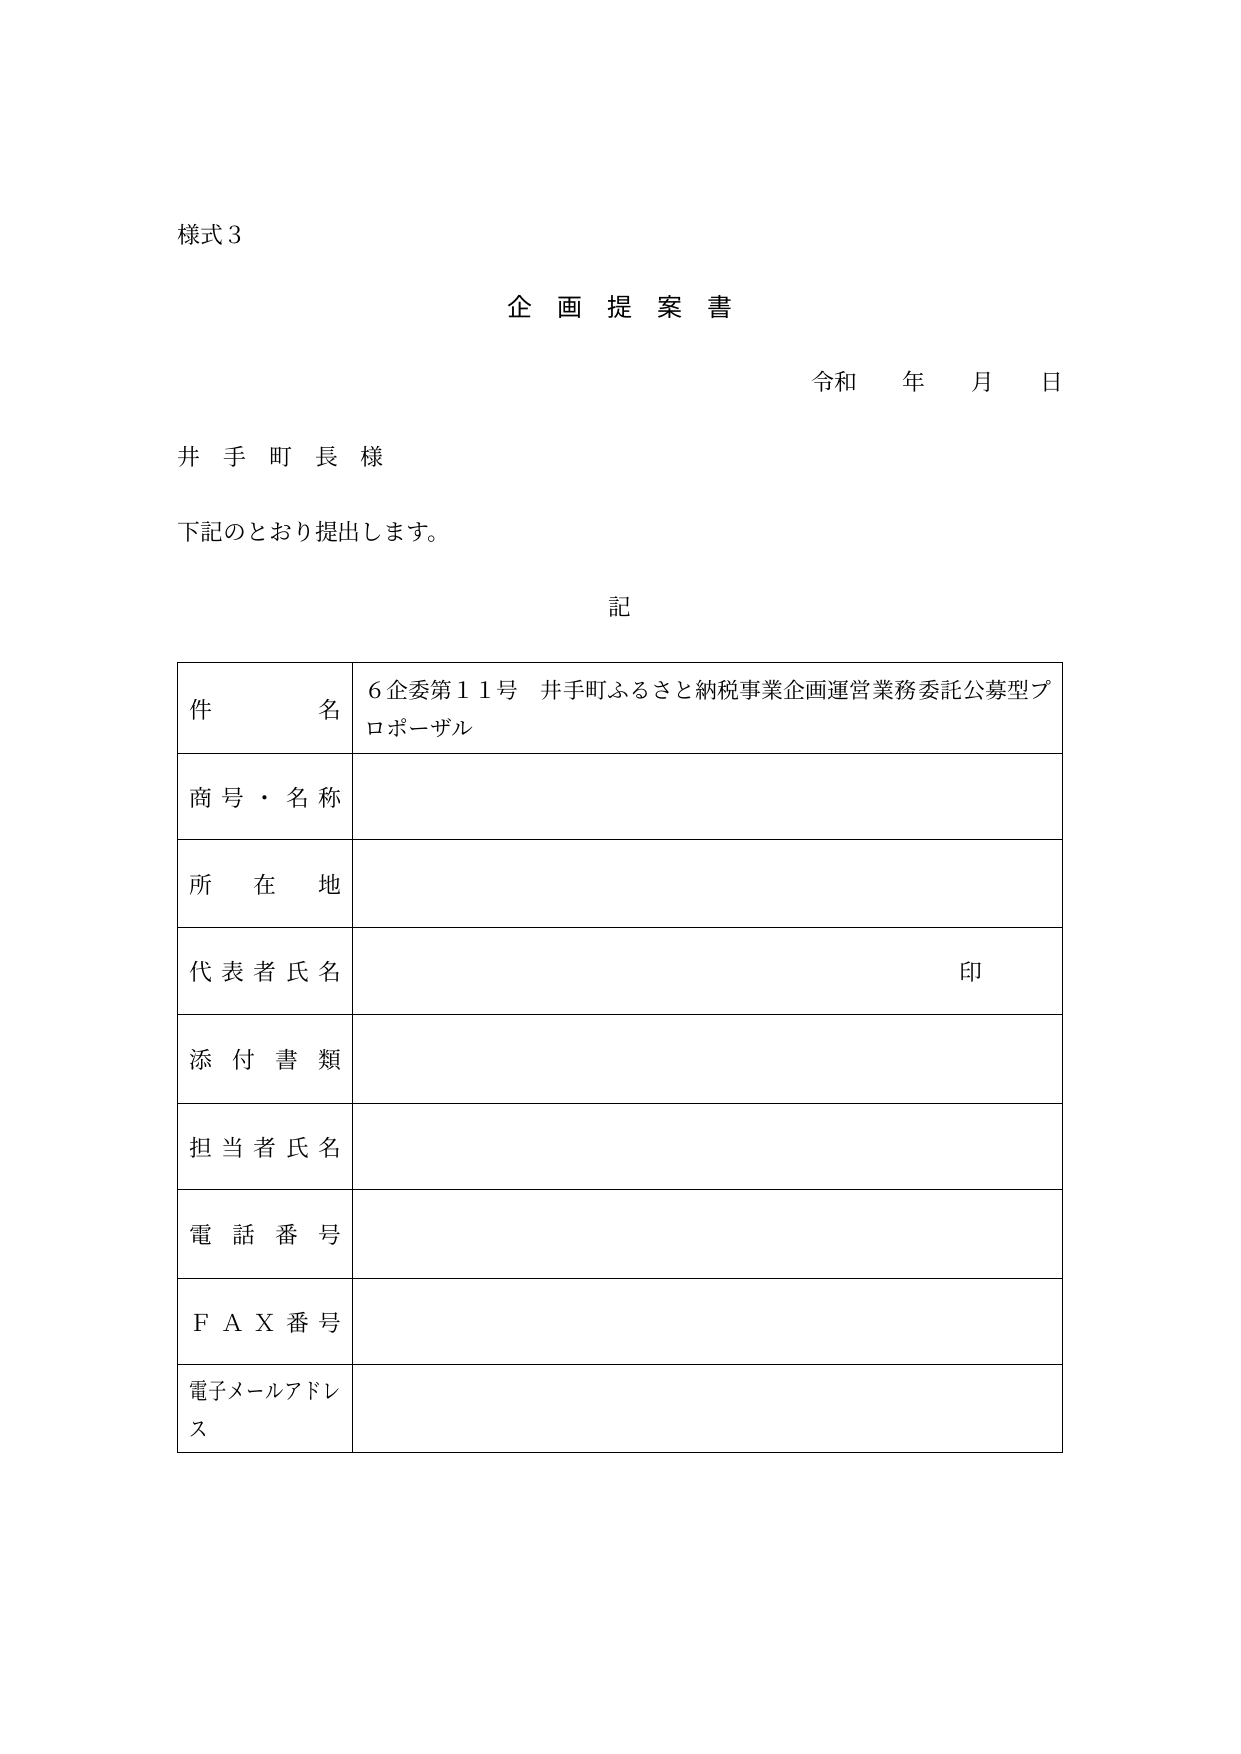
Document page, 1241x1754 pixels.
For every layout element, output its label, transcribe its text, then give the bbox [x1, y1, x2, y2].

table_cell [353, 1190, 1062, 1277]
table_cell 商号・名称 [178, 754, 352, 839]
table_header ６企委第１１号 井手町ふるさと納税事業企画運営業務委託公募型プロポーザル [353, 663, 1062, 753]
table_cell [353, 840, 1062, 927]
table_cell 印 [353, 928, 1062, 1014]
table_cell 代表者氏名 [178, 928, 352, 1014]
text 下記のとおり提出します。 [177, 512, 1063, 550]
text 様式３ [177, 217, 1063, 250]
table_cell 電子メールアドレス [178, 1365, 352, 1452]
text 令和 年 月 日 [177, 362, 1063, 400]
table_cell ＦＡＸ番号 [178, 1279, 352, 1364]
text 記 [177, 587, 1063, 625]
table_cell 電話番号 [178, 1190, 352, 1277]
table_cell [353, 1015, 1062, 1102]
table_header 件名 [178, 663, 352, 753]
table_cell 所在地 [178, 840, 352, 927]
table_cell [353, 754, 1062, 839]
text 井 手 町 長 様 [177, 437, 1063, 475]
table_cell [353, 1279, 1062, 1364]
table_cell [353, 1104, 1062, 1189]
table_cell 添付書類 [178, 1015, 352, 1102]
text 企 画 提 案 書 [177, 287, 1063, 325]
table_cell 担当者氏名 [178, 1104, 352, 1189]
table_cell [353, 1365, 1062, 1452]
